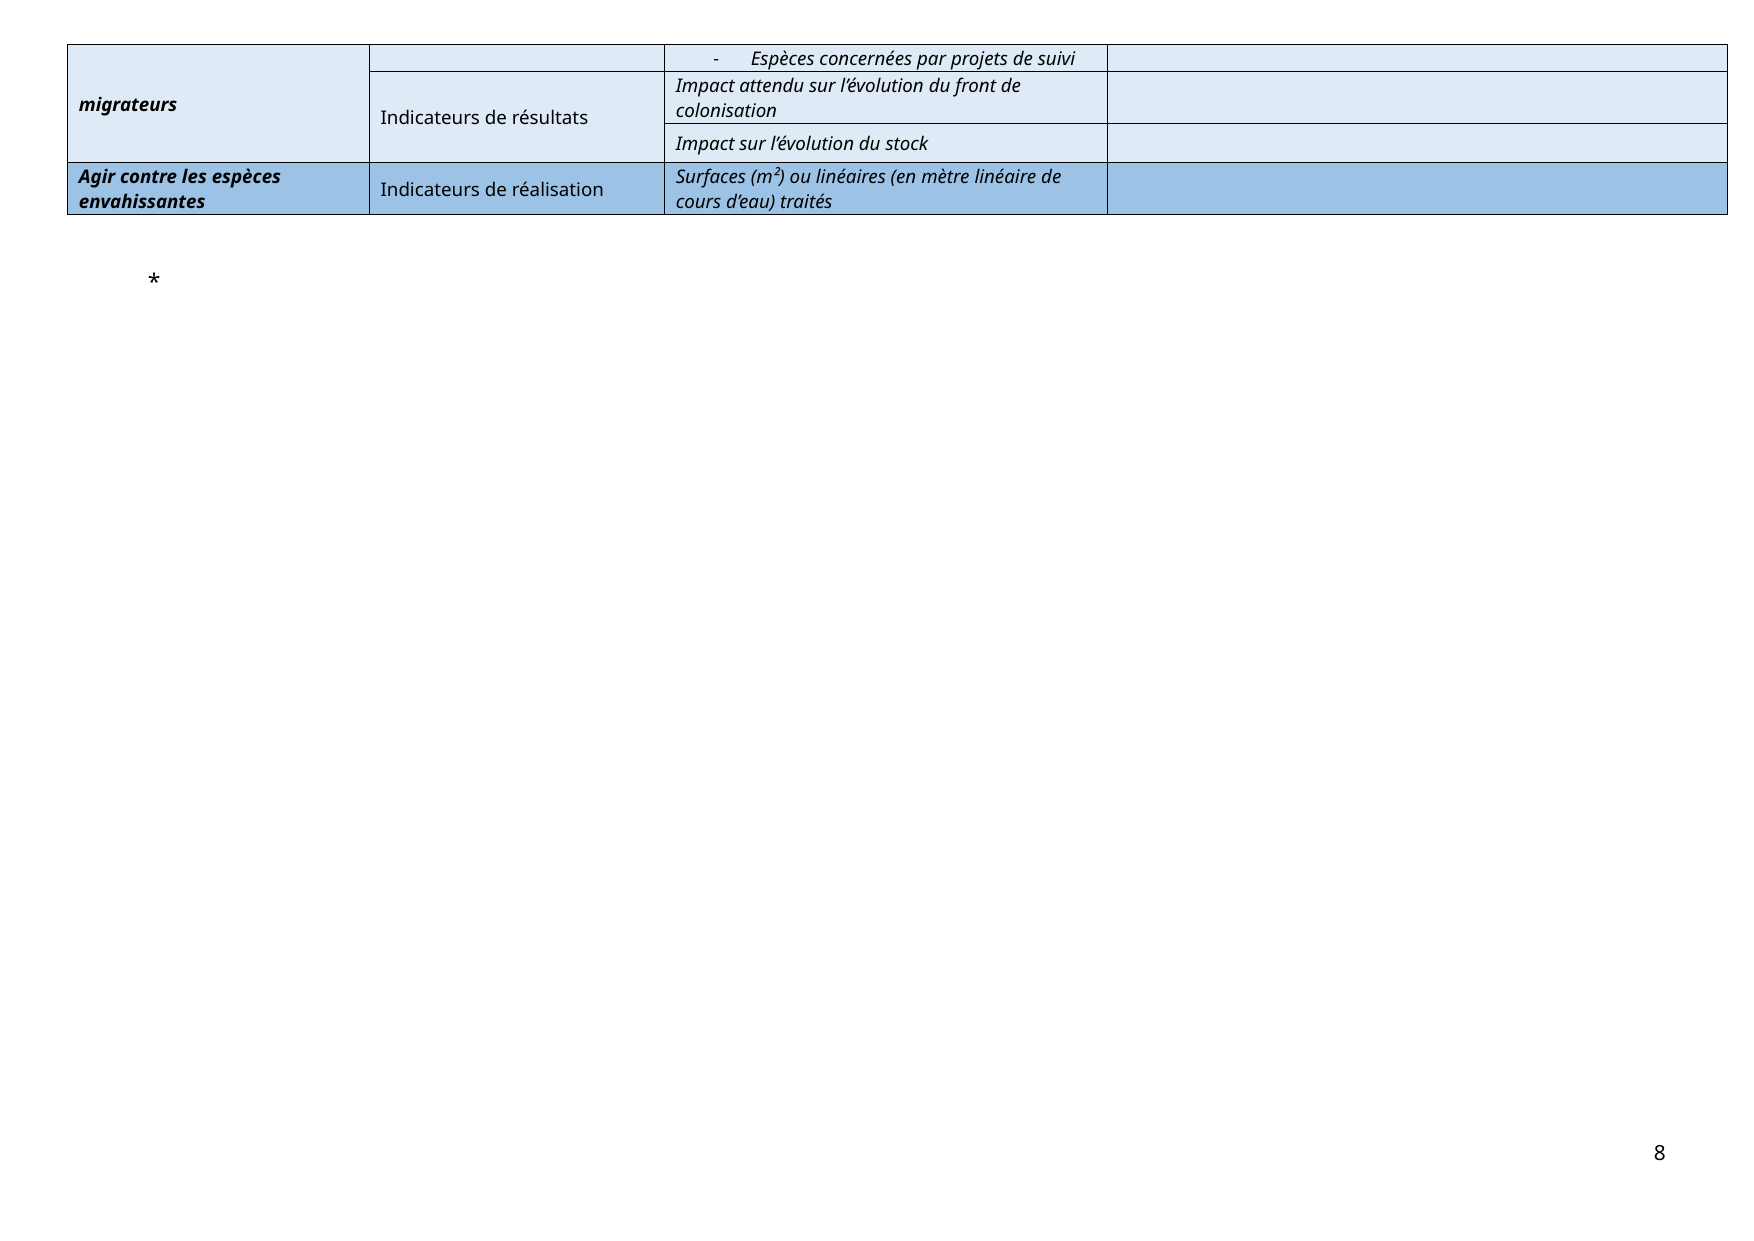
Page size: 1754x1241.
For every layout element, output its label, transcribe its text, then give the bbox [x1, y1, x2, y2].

table_cell Indicateurs de résultats [370, 72, 664, 162]
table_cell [665, 45, 1107, 71]
table_cell Indicateurs de réalisation [370, 163, 664, 214]
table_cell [370, 45, 664, 71]
table_cell [1108, 163, 1727, 214]
table_cell Impact attendu sur l’évolution du front de colonisation [665, 72, 1107, 123]
table_cell [1108, 124, 1727, 162]
table_cell Agir contre les espèces envahissantes [68, 163, 369, 214]
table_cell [68, 45, 369, 162]
table_cell Surfaces (m²) ou linéaires (en mètre linéaire de cours d’eau) traités [665, 163, 1107, 214]
table_cell [1108, 72, 1727, 123]
text * [148, 266, 1665, 297]
table_cell [1108, 45, 1727, 71]
table_cell Impact sur l’évolution du stock [665, 124, 1107, 162]
